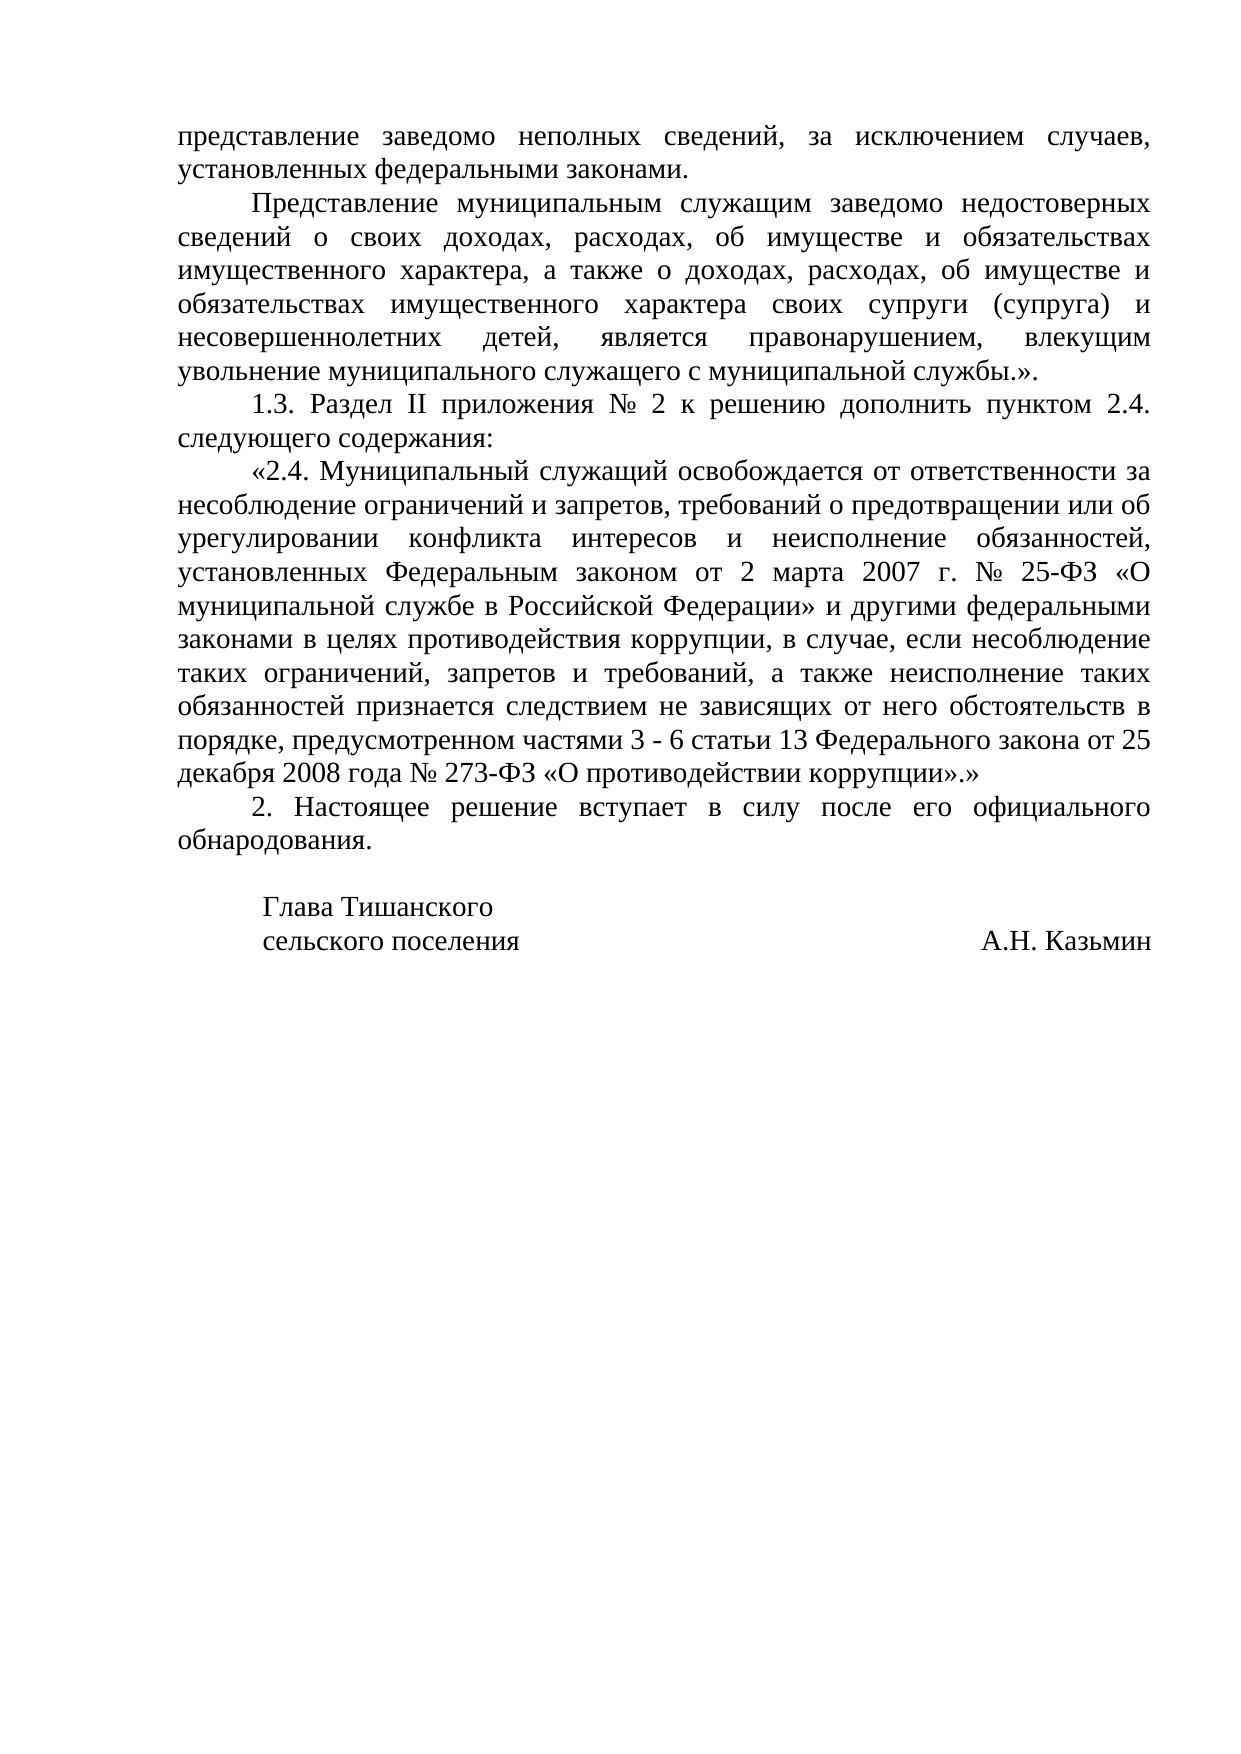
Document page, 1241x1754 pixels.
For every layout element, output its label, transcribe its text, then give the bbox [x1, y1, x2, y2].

table_header Глава Тишанского сельского поселения [251, 890, 664, 957]
text 2. Настоящее решение вступает в силу после его официального обнародования. [177, 789, 1152, 856]
text Представление муниципальным служащим заведомо недостоверных сведений о своих доходах, расходах, об имуществе и обязательствах имущественного характера, а также о доходах, расходах, об имуществе и обязательствах имущественного характера своих супруги (супруга) и несовершеннолетних детей, является правонарушением, влекущим увольнение муниципального служащего с муниципальной службы.». [177, 185, 1152, 386]
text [177, 118, 1152, 185]
table_header А.Н. Казьмин [664, 890, 1163, 957]
text 1.3. Раздел II приложения № 2 к решению дополнить пунктом 2.4. следующего содержания: [177, 386, 1152, 453]
text «2.4. Муниципальный служащий освобождается от ответственности за несоблюдение ограничений и запретов, требований о предотвращении или об урегулировании конфликта интересов и неисполнение обязанностей, установленных Федеральным законом от 2 марта 2007 г. № 25-ФЗ «О муниципальной службе в Российской Федерации» и другими федеральными законами в целях противодействия коррупции, в случае, если несоблюдение таких ограничений, запретов и требований, а также неисполнение таких обязанностей признается следствием не зависящих от него обстоятельств в порядке, предусмотренном частями 3 - 6 статьи 13 Федерального закона от 25 декабря 2008 года № 273-ФЗ «О противодействии коррупции».» [177, 453, 1152, 789]
